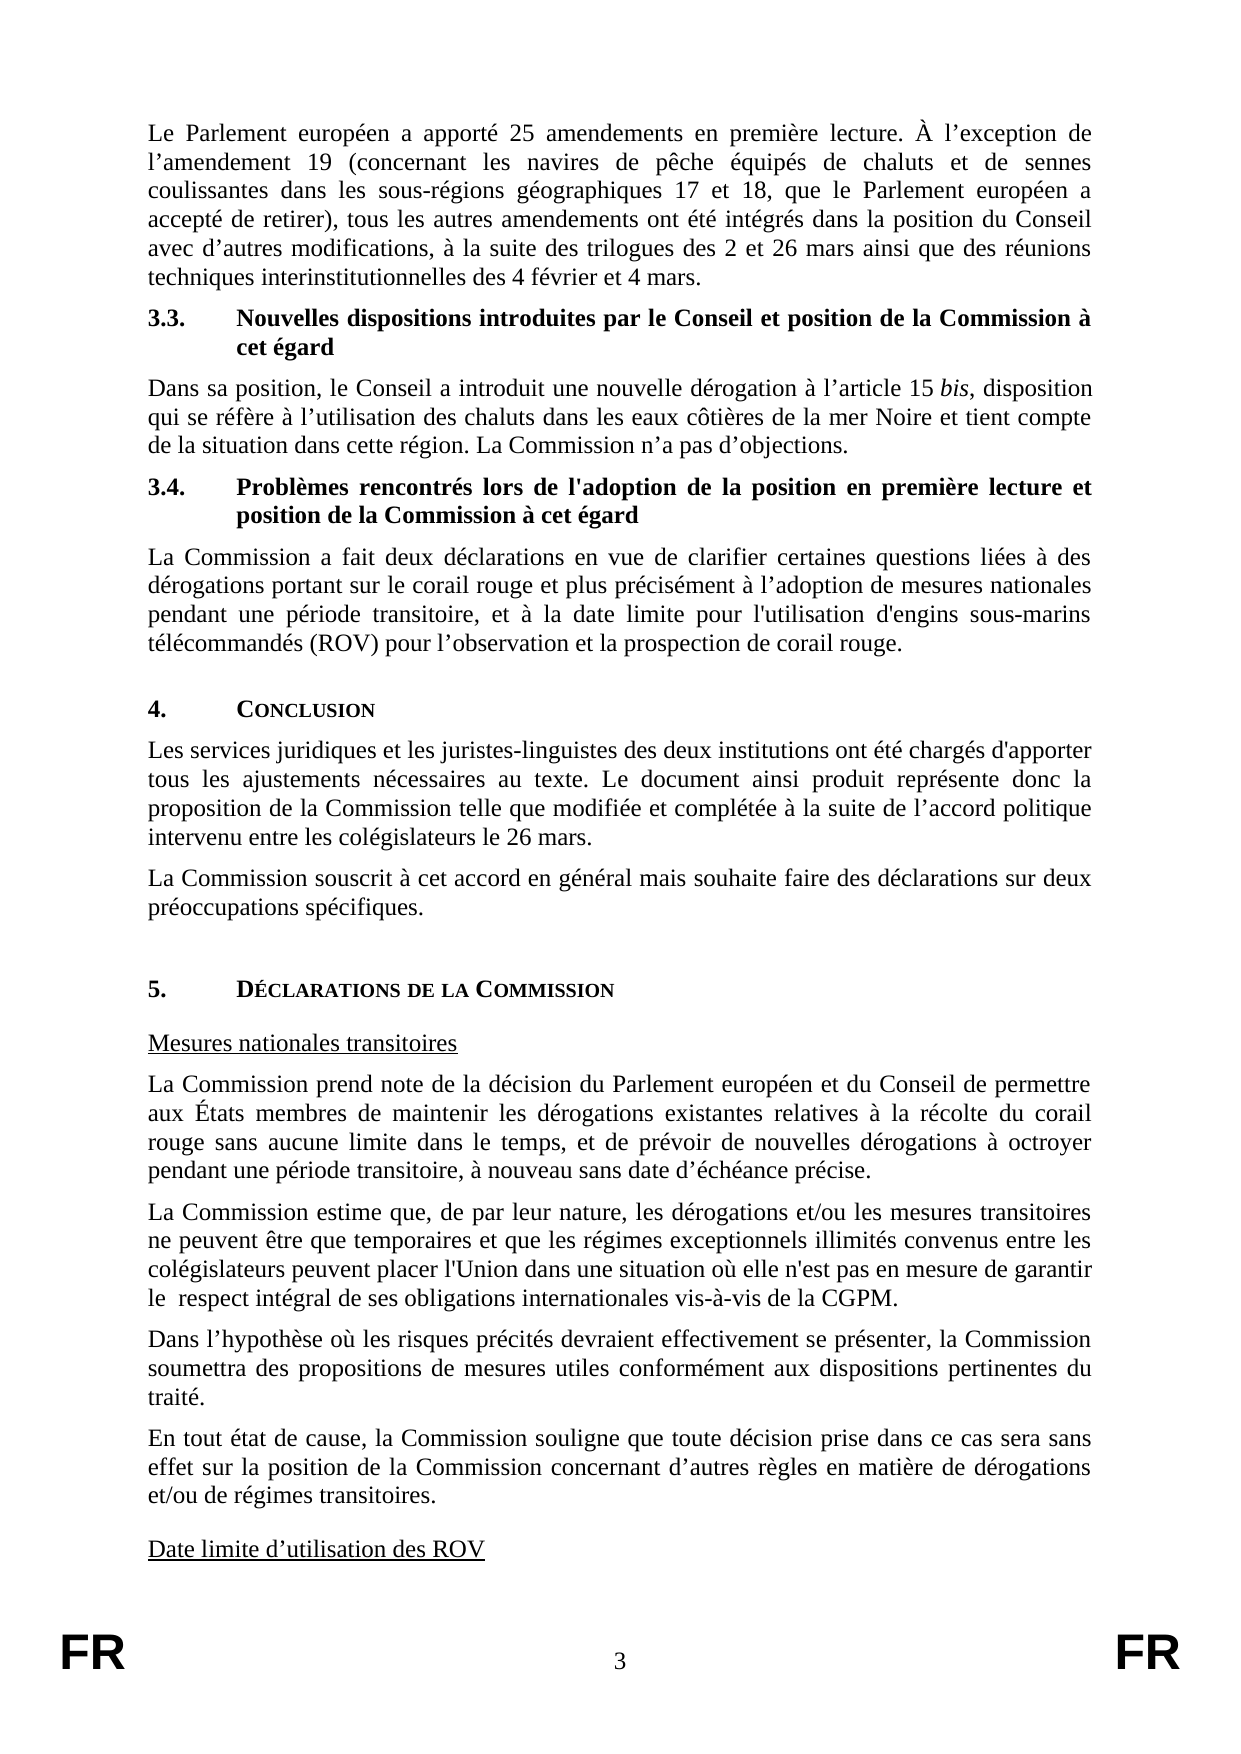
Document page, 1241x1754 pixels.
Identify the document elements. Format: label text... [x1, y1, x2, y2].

text La Commission estime que, de par leur nature, les dérogations et/ou les mesures transitoires ne peuvent être que temporaires et que les régimes exceptionnels illimités convenus entre les colégislateurs peuvent placer l'Union dans une situation où elle n'est pas en mesure de garantir le respect intégral de ses obligations internationales vis-à-vis de la CGPM. [148, 1197, 1093, 1312]
text Dans l’hypothèse où les risques précités devraient effectivement se présenter, la Commission soumettra des propositions de mesures utiles conformément aux dispositions pertinentes du traité. [148, 1324, 1093, 1411]
text Les services juridiques et les juristes-linguistes des deux institutions ont été chargés d'apporter tous les ajustements nécessaires au texte. Le document ainsi produit représente donc la proposition de la Commission telle que modifiée et complétée à la suite de l’accord politique intervenu entre les colégislateurs le 26 mars. [148, 736, 1093, 851]
text Dans sa position, le Conseil a introduit une nouvelle dérogation à l’article 15 bis, disposition qui se réfère à l’utilisation des chaluts dans les eaux côtières de la mer Noire et tient compte de la situation dans cette région. La Commission n’a pas d’objections. [148, 373, 1093, 459]
text 3.3. Nouvelles dispositions introduites par le Conseil et position de la Commission à cet égard [148, 303, 1093, 361]
text 5. Déclarations de la Commission [148, 974, 1093, 1003]
text La Commission prend note de la décision du Parlement européen et du Conseil de permettre aux États membres de maintenir les dérogations existantes relatives à la récolte du corail rouge sans aucune limite dans le temps, et de prévoir de nouvelles dérogations à octroyer pendant une période transitoire, à nouveau sans date d’échéance précise. [148, 1069, 1093, 1184]
text 3.4. Problèmes rencontrés lors de l'adoption de la position en première lecture et position de la Commission à cet égard [148, 472, 1093, 529]
subtitle 4. Conclusion [148, 694, 1093, 723]
text Le Parlement européen a apporté 25 amendements en première lecture. À l’exception de l’amendement 19 (concernant les navires de pêche équipés de chaluts et de sennes coulissantes dans les sous-régions géographiques 17 et 18, que le Parlement européen a accepté de retirer), tous les autres amendements ont été intégrés dans la position du Conseil avec d’autres modifications, à la suite des trilogues des 2 et 26 mars ainsi que des réunions techniques interinstitutionnelles des 4 février et 4 mars. [148, 118, 1093, 291]
text Date limite d’utilisation des ROV [148, 1534, 1093, 1563]
text Mesures nationales transitoires [148, 1028, 1093, 1057]
text En tout état de cause, la Commission souligne que toute décision prise dans ce cas sera sans effet sur la position de la Commission concernant d’autres règles en matière de dérogations et/ou de régimes transitoires. [148, 1423, 1093, 1509]
text La Commission a fait deux déclarations en vue de clarifier certaines questions liées à des dérogations portant sur le corail rouge et plus précisément à l’adoption de mesures nationales pendant une période transitoire, et à la date limite pour l'utilisation d'engins sous-marins télécommandés (ROV) pour l’observation et la prospection de corail rouge. [148, 542, 1093, 657]
text La Commission souscrit à cet accord en général mais souhaite faire des déclarations sur deux préoccupations spécifiques. [148, 863, 1093, 921]
